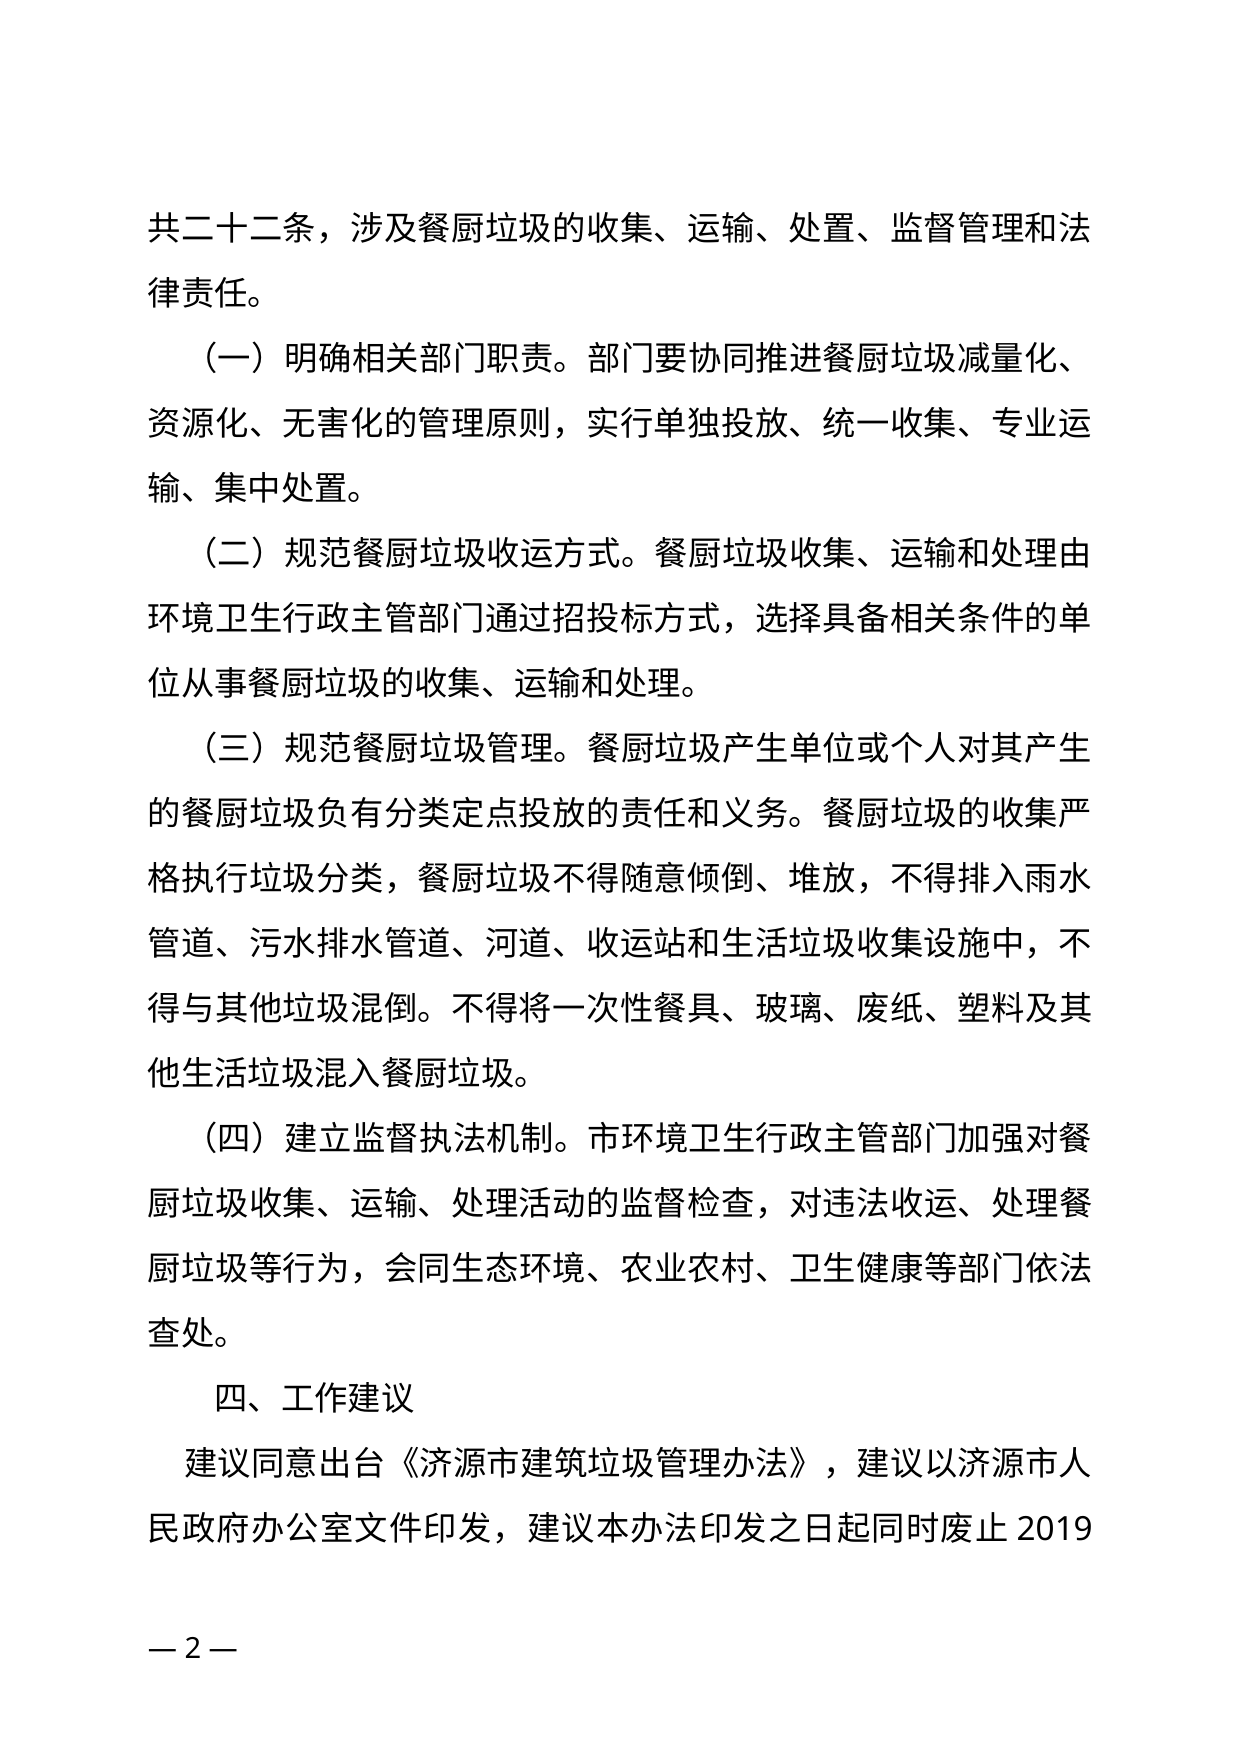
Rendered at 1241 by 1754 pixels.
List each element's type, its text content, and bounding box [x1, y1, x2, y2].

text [148, 1428, 1093, 1558]
text （四）建立监督执法机制。市环境卫生行政主管部门加强对餐厨垃圾收集、运输、处理活动的监督检查，对违法收运、处理餐厨垃圾等行为，会同生态环境、农业农村、卫生健康等部门依法查处。 [148, 1103, 1093, 1363]
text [148, 193, 1093, 323]
text （一）明确相关部门职责。部门要协同推进餐厨垃圾减量化、资源化、无害化的管理原则，实行单独投放、统一收集、专业运输、集中处置。 [148, 323, 1093, 518]
text （二）规范餐厨垃圾收运方式。餐厨垃圾收集、运输和处理由环境卫生行政主管部门通过招投标方式，选择具备相关条件的单位从事餐厨垃圾的收集、运输和处理。 [148, 518, 1093, 713]
text 四、工作建议 [148, 1363, 1093, 1428]
text （三）规范餐厨垃圾管理。餐厨垃圾产生单位或个人对其产生的餐厨垃圾负有分类定点投放的责任和义务。餐厨垃圾的收集严格执行垃圾分类，餐厨垃圾不得随意倾倒、堆放，不得排入雨水管道、污水排水管道、河道、收运站和生活垃圾收集设施中，不得与其他垃圾混倒。不得将一次性餐具、玻璃、废纸、塑料及其他生活垃圾混入餐厨垃圾。 [148, 713, 1093, 1103]
